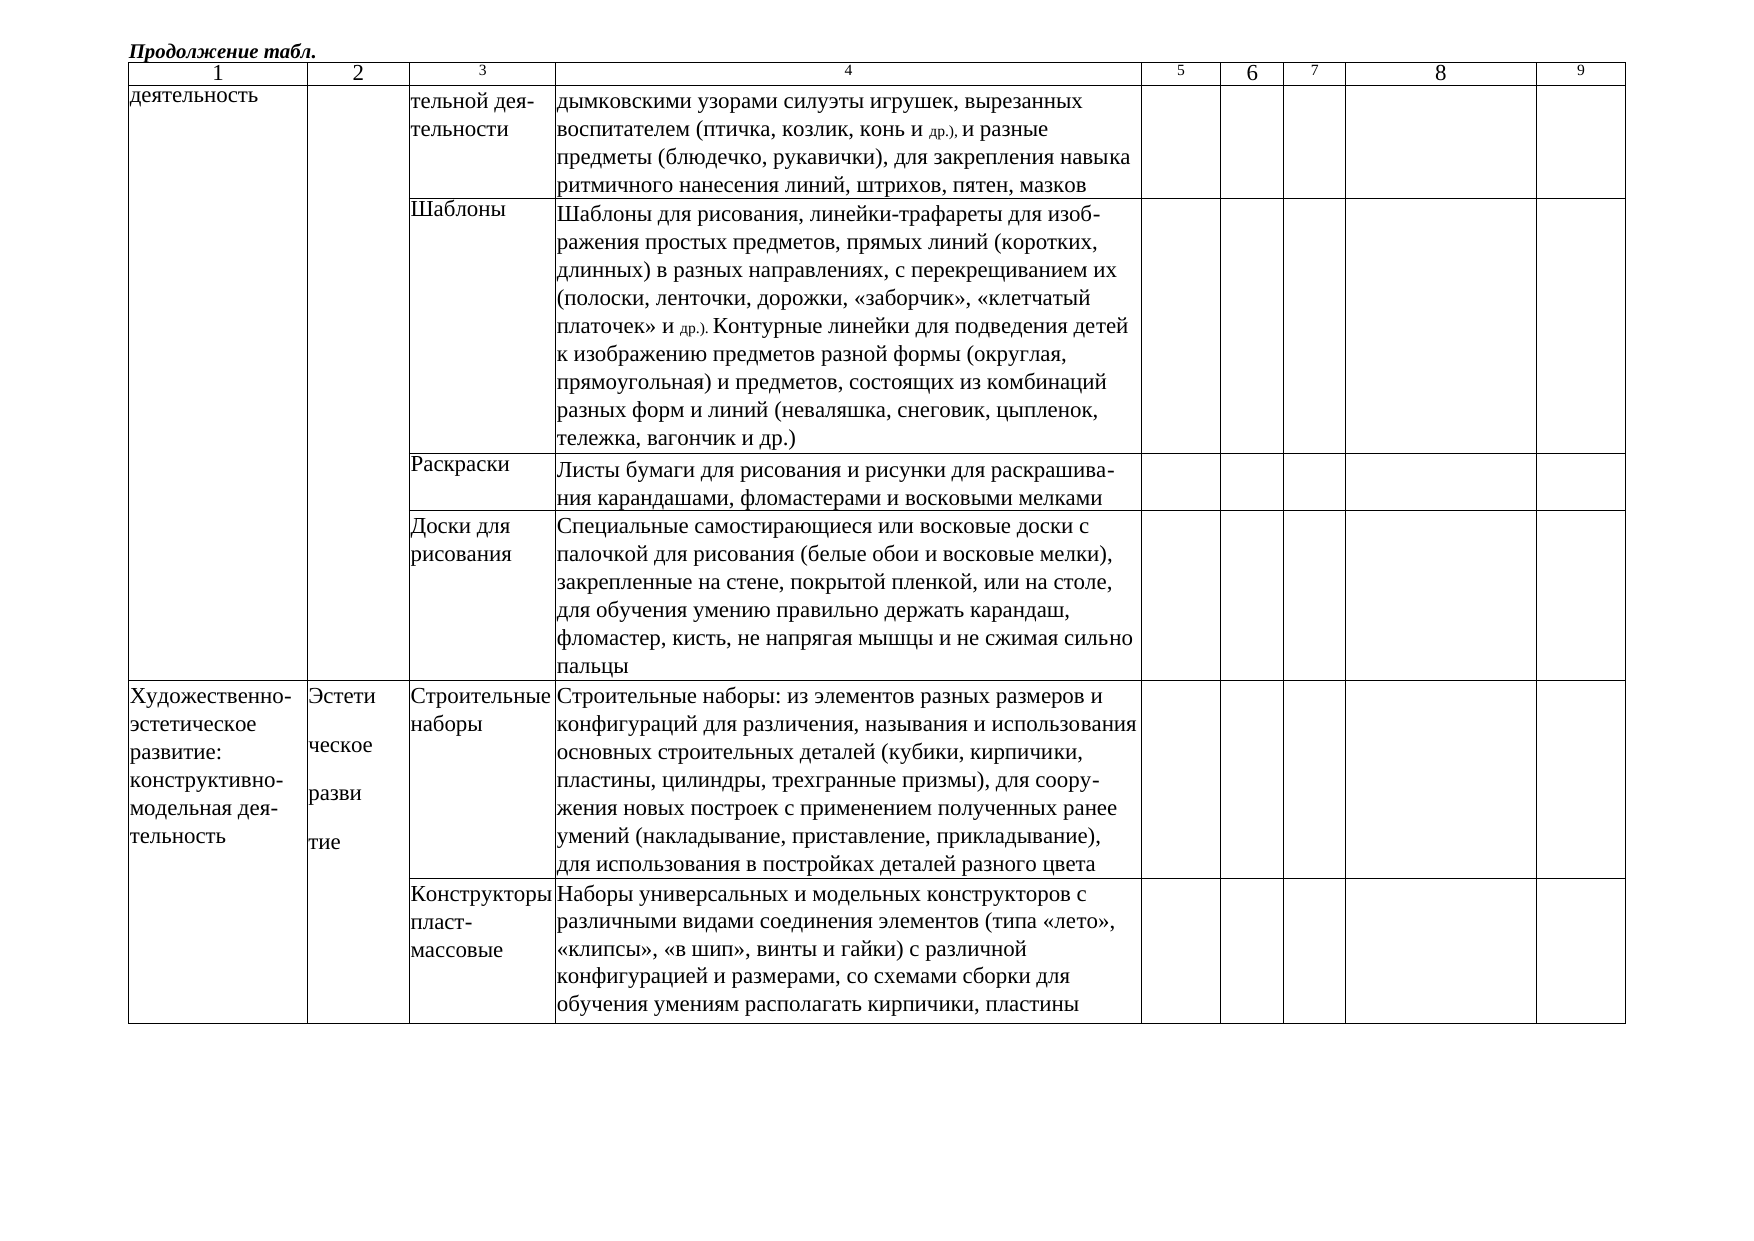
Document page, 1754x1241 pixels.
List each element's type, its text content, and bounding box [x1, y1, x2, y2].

table_cell Художественноэстетическое развитие: конструктивномодельная деятельность [129, 681, 307, 1023]
table_cell [308, 86, 409, 680]
table_header 2 [308, 63, 409, 85]
table_cell Строительные наборы: из элементов разных размеров и конфигураций для различения, называния и использования основных строительных деталей (кубики, кирпичики, пластины, цилиндры, трехгранные призмы), для сооружения новых построек с применением полученных ранее умений (накладывание, приставление, прикладывание), для использования в постройках деталей разного цвета [556, 681, 1141, 878]
table_header 1 [129, 63, 307, 85]
table_cell тельной деятельности [410, 86, 555, 198]
table_header 3 [410, 63, 555, 85]
table_cell [1221, 454, 1283, 510]
table_header 8 [1346, 63, 1536, 85]
table_cell дымковскими узорами силуэты игрушек, вырезанных воспитателем (птичка, козлик, конь и др.), и разные предметы (блюдечко, рукавички), для закрепления навыка ритмичного нанесения линий, штрихов, пятен, мазков [556, 86, 1141, 198]
table_header 9 [1537, 63, 1625, 85]
text Продолжение табл. [128, 44, 1626, 62]
table_cell [1537, 511, 1625, 680]
table_cell [1537, 199, 1625, 453]
table_cell [1221, 511, 1283, 680]
table_cell Шаблоны [410, 199, 555, 453]
table_cell [1537, 86, 1625, 198]
table_cell Строительные наборы [410, 681, 555, 878]
table_cell [1346, 199, 1536, 453]
table_header 4 [556, 63, 1141, 85]
table_cell [1142, 511, 1220, 680]
table_cell [1284, 86, 1345, 198]
table_cell Специальные самостирающиеся или восковые доски с палочкой для рисования (белые обои и восковые мелки), закрепленные на стене, покрытой пленкой, или на столе, для обучения умению правильно держать карандаш, фломастер, кисть, не напрягая мышцы и не сжимая сильно пальцы [556, 511, 1141, 680]
table_cell [1284, 879, 1345, 1023]
table_cell [1346, 511, 1536, 680]
table_cell [1142, 454, 1220, 510]
table_cell [1346, 681, 1536, 878]
table_cell Шаблоны для рисования, линейки-трафареты для изображения простых предметов, прямых линий (коротких, длинных) в разных направлениях, с перекрещиванием их (полоски, ленточки, дорожки, «заборчик», «клетчатый платочек» и др.). Контурные линейки для подведения детей к изображению предметов разной формы (округлая, прямоугольная) и предметов, состоящих из комбинаций разных форм и линий (неваляшка, снеговик, цыпленок, тележка, вагончик и др.) [556, 199, 1141, 453]
table_cell [1284, 681, 1345, 878]
table_cell Эстети ческое разви тие [308, 681, 409, 1023]
table_cell [1537, 454, 1625, 510]
table_cell Листы бумаги для рисования и рисунки для раскрашивания карандашами, фломастерами и восковыми мелками [556, 454, 1141, 510]
table_cell [1537, 879, 1625, 1023]
table_cell [1221, 199, 1283, 453]
table_header 7 [1284, 63, 1345, 85]
table_cell [1142, 86, 1220, 198]
table_cell [1142, 681, 1220, 878]
table_cell [1537, 681, 1625, 878]
table_cell [1142, 199, 1220, 453]
table_cell деятельность [129, 86, 307, 680]
table_cell Раскраски [410, 454, 555, 510]
table_cell [1346, 879, 1536, 1023]
table_cell [1221, 879, 1283, 1023]
table_cell Доски для рисования [410, 511, 555, 680]
table_cell [1346, 86, 1536, 198]
table_cell [1346, 454, 1536, 510]
table_cell [1142, 879, 1220, 1023]
table_cell [1284, 454, 1345, 510]
table_cell [1221, 86, 1283, 198]
table_cell [1284, 199, 1345, 453]
table_header 5 [1142, 63, 1220, 85]
table_cell [1221, 681, 1283, 878]
table_cell [1284, 511, 1345, 680]
table_cell Наборы универсальных и модельных конструкторов с различными видами соединения элементов (типа «лето», «клипсы», «в шип», винты и гайки) с различной конфигурацией и размерами, со схемами сборки для обучения умениям располагать кирпичики, пластины [556, 879, 1141, 1023]
table_header 6 [1221, 63, 1283, 85]
table_cell Конструкторы пластмассовые [410, 879, 555, 1023]
